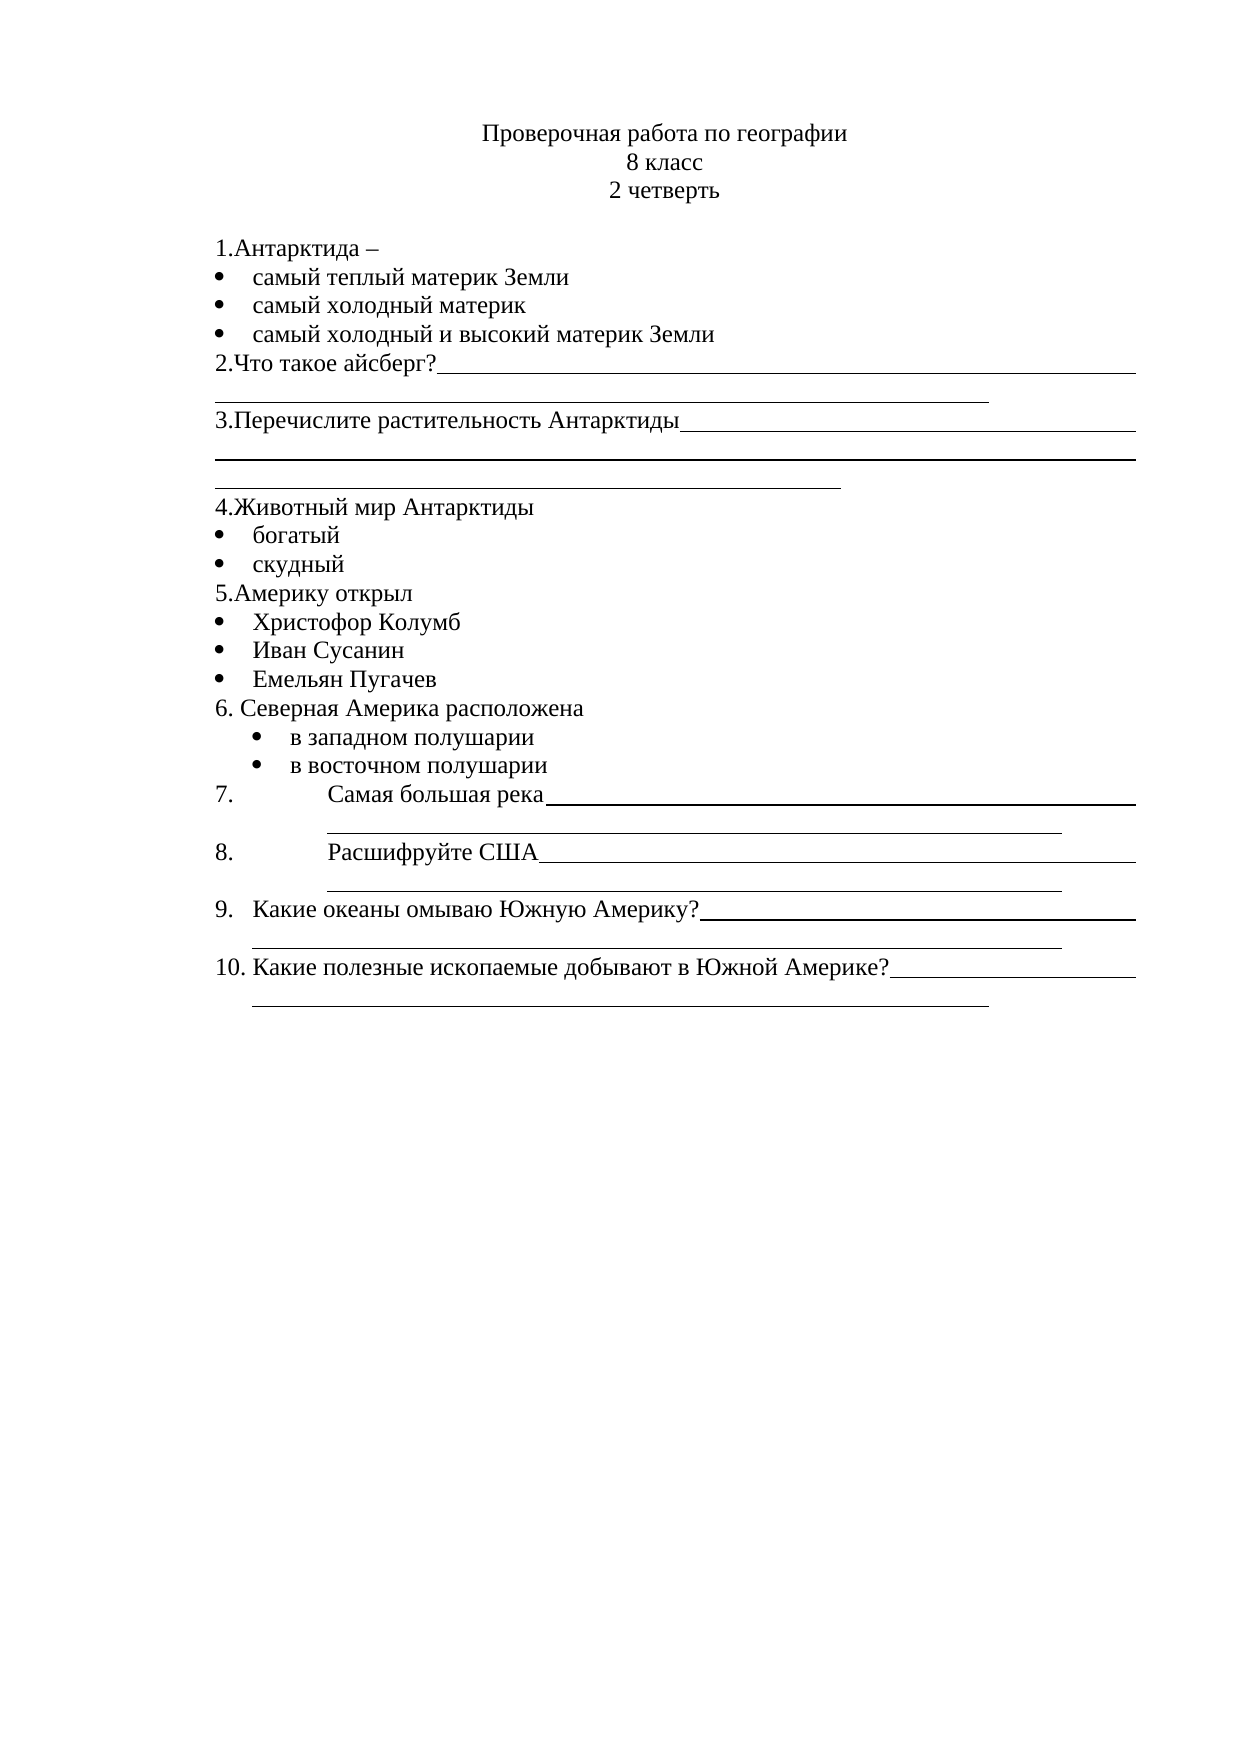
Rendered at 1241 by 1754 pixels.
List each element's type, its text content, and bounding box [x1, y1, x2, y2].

text 5.Америку открыл [215, 578, 1152, 607]
list самый холодный и высокий материк Земли [215, 319, 1152, 348]
list Иван Сусанин [215, 636, 1152, 664]
list Емельян Пугачев [215, 664, 1152, 693]
list Какие океаны омываю Южную Америку? [215, 894, 1152, 952]
list Христофор Колумб [215, 607, 1152, 636]
list скудный [215, 549, 1152, 578]
text 2 четверть [177, 176, 1152, 204]
list богатый [215, 521, 1152, 549]
text 3.Перечислите растительность Антарктиды [215, 406, 1152, 492]
list Какие полезные ископаемые добывают в Южной Америке? [215, 952, 1152, 1009]
list самый холодный материк [215, 291, 1152, 319]
list в западном полушарии [252, 722, 1152, 751]
list самый теплый материк Земли [215, 262, 1152, 291]
list Расшифруйте США [215, 837, 1152, 894]
text 8 класс [177, 147, 1152, 176]
list Самая большая река [215, 779, 1152, 837]
text Проверочная работа по географии [177, 118, 1152, 147]
text 1.Антарктида – [215, 233, 1152, 262]
text 6. Северная Америка расположена [215, 693, 1152, 722]
text 2.Что такое айсберг? [215, 348, 1152, 406]
list в восточном полушарии [252, 751, 1152, 779]
text 4.Животный мир Антарктиды [215, 492, 1152, 521]
